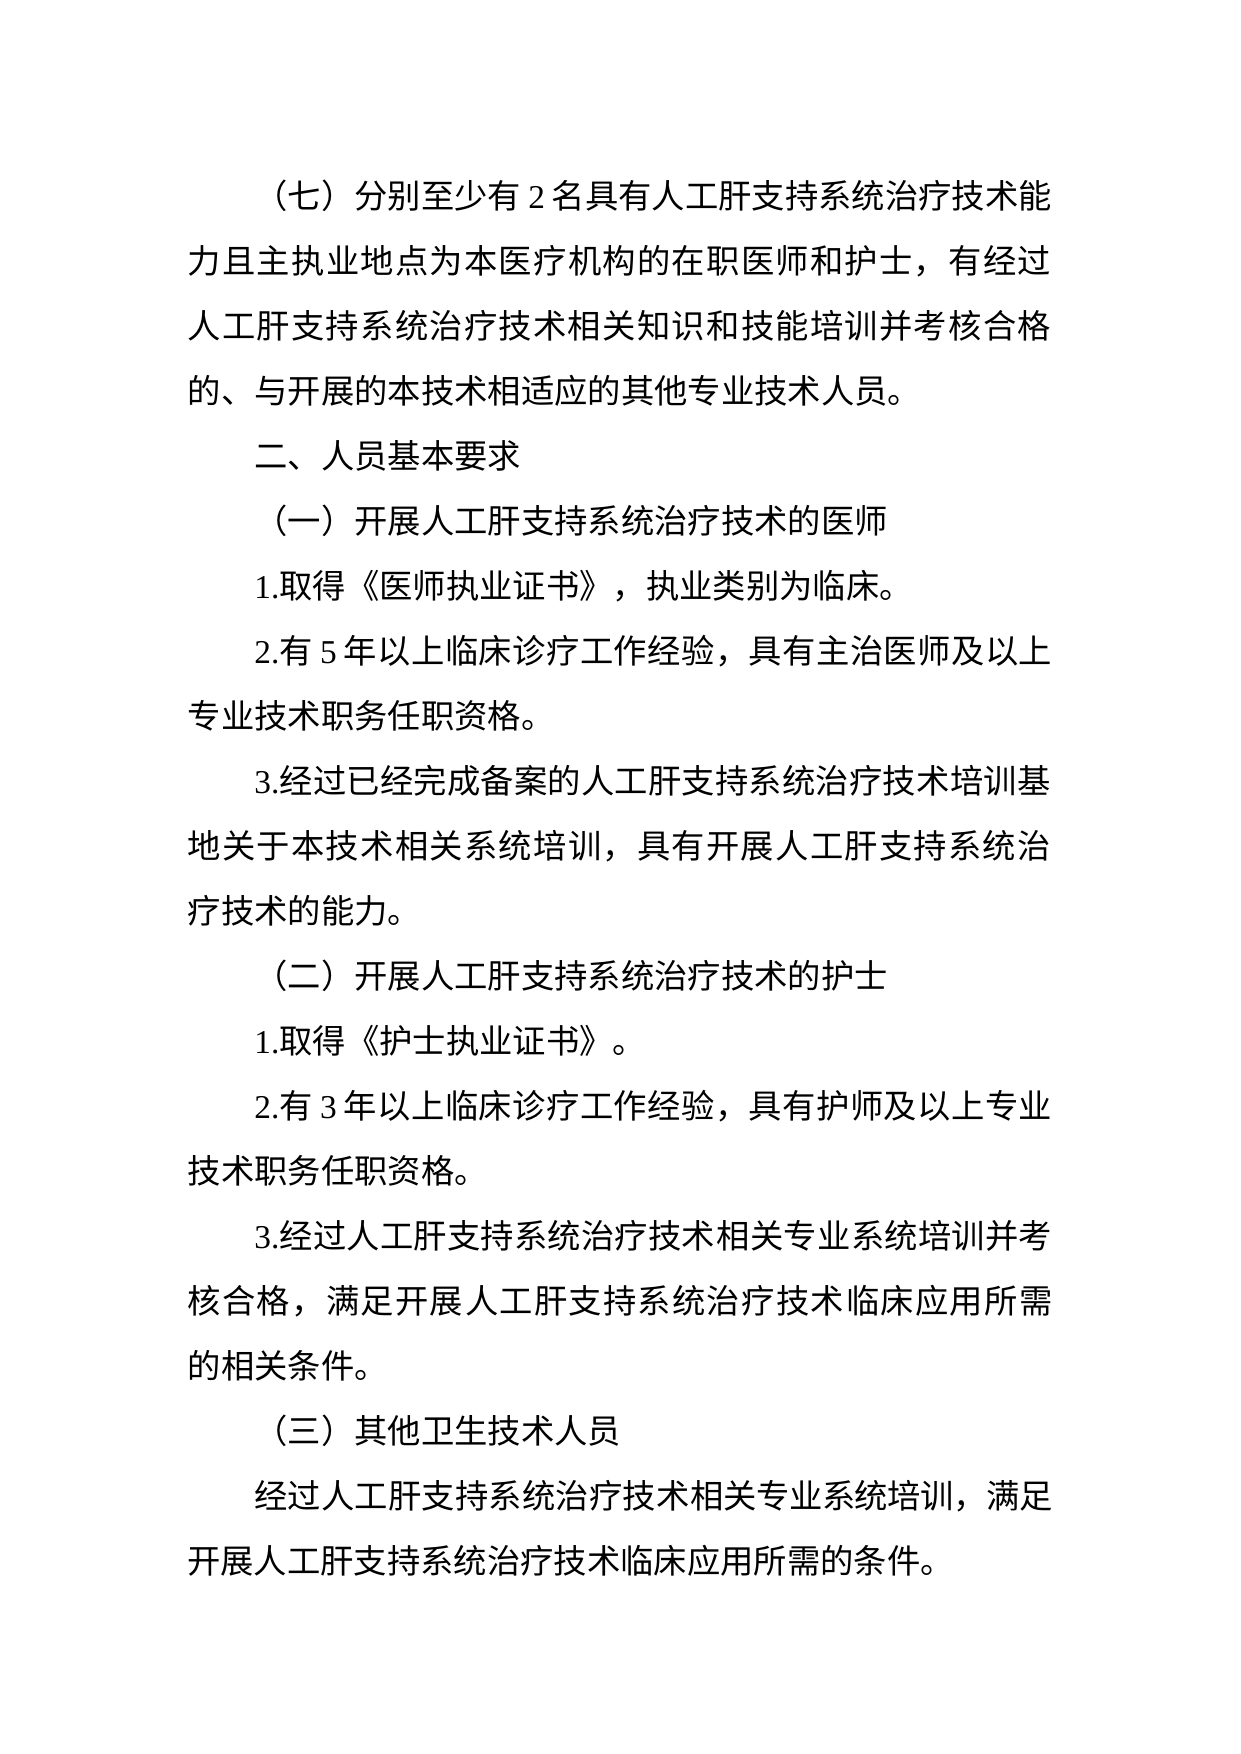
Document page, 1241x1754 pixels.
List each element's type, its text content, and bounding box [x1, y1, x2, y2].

text 经过人工肝支持系统治疗技术相关专业系统培训，满足开展人工肝支持系统治疗技术临床应用所需的条件。 [187, 1462, 1053, 1592]
text 2.有5年以上临床诊疗工作经验，具有主治医师及以上专业技术职务任职资格。 [187, 617, 1053, 747]
text （七）分别至少有2名具有人工肝支持系统治疗技术能力且主执业地点为本医疗机构的在职医师和护士，有经过人工肝支持系统治疗技术相关知识和技能培训并考核合格的、与开展的本技术相适应的其他专业技术人员。 [187, 162, 1053, 422]
text （三）其他卫生技术人员 [187, 1397, 1053, 1462]
text 1.取得《护士执业证书》。 [187, 1007, 1053, 1072]
text 2.有3年以上临床诊疗工作经验，具有护师及以上专业技术职务任职资格。 [187, 1072, 1053, 1202]
text 3.经过已经完成备案的人工肝支持系统治疗技术培训基地关于本技术相关系统培训，具有开展人工肝支持系统治疗技术的能力。 [187, 747, 1053, 942]
text （二）开展人工肝支持系统治疗技术的护士 [187, 942, 1053, 1007]
text 1.取得《医师执业证书》，执业类别为临床。 [187, 552, 1053, 617]
text 3.经过人工肝支持系统治疗技术相关专业系统培训并考核合格，满足开展人工肝支持系统治疗技术临床应用所需的相关条件。 [187, 1202, 1053, 1397]
text （一）开展人工肝支持系统治疗技术的医师 [187, 487, 1053, 552]
text 二、人员基本要求 [187, 422, 1053, 487]
